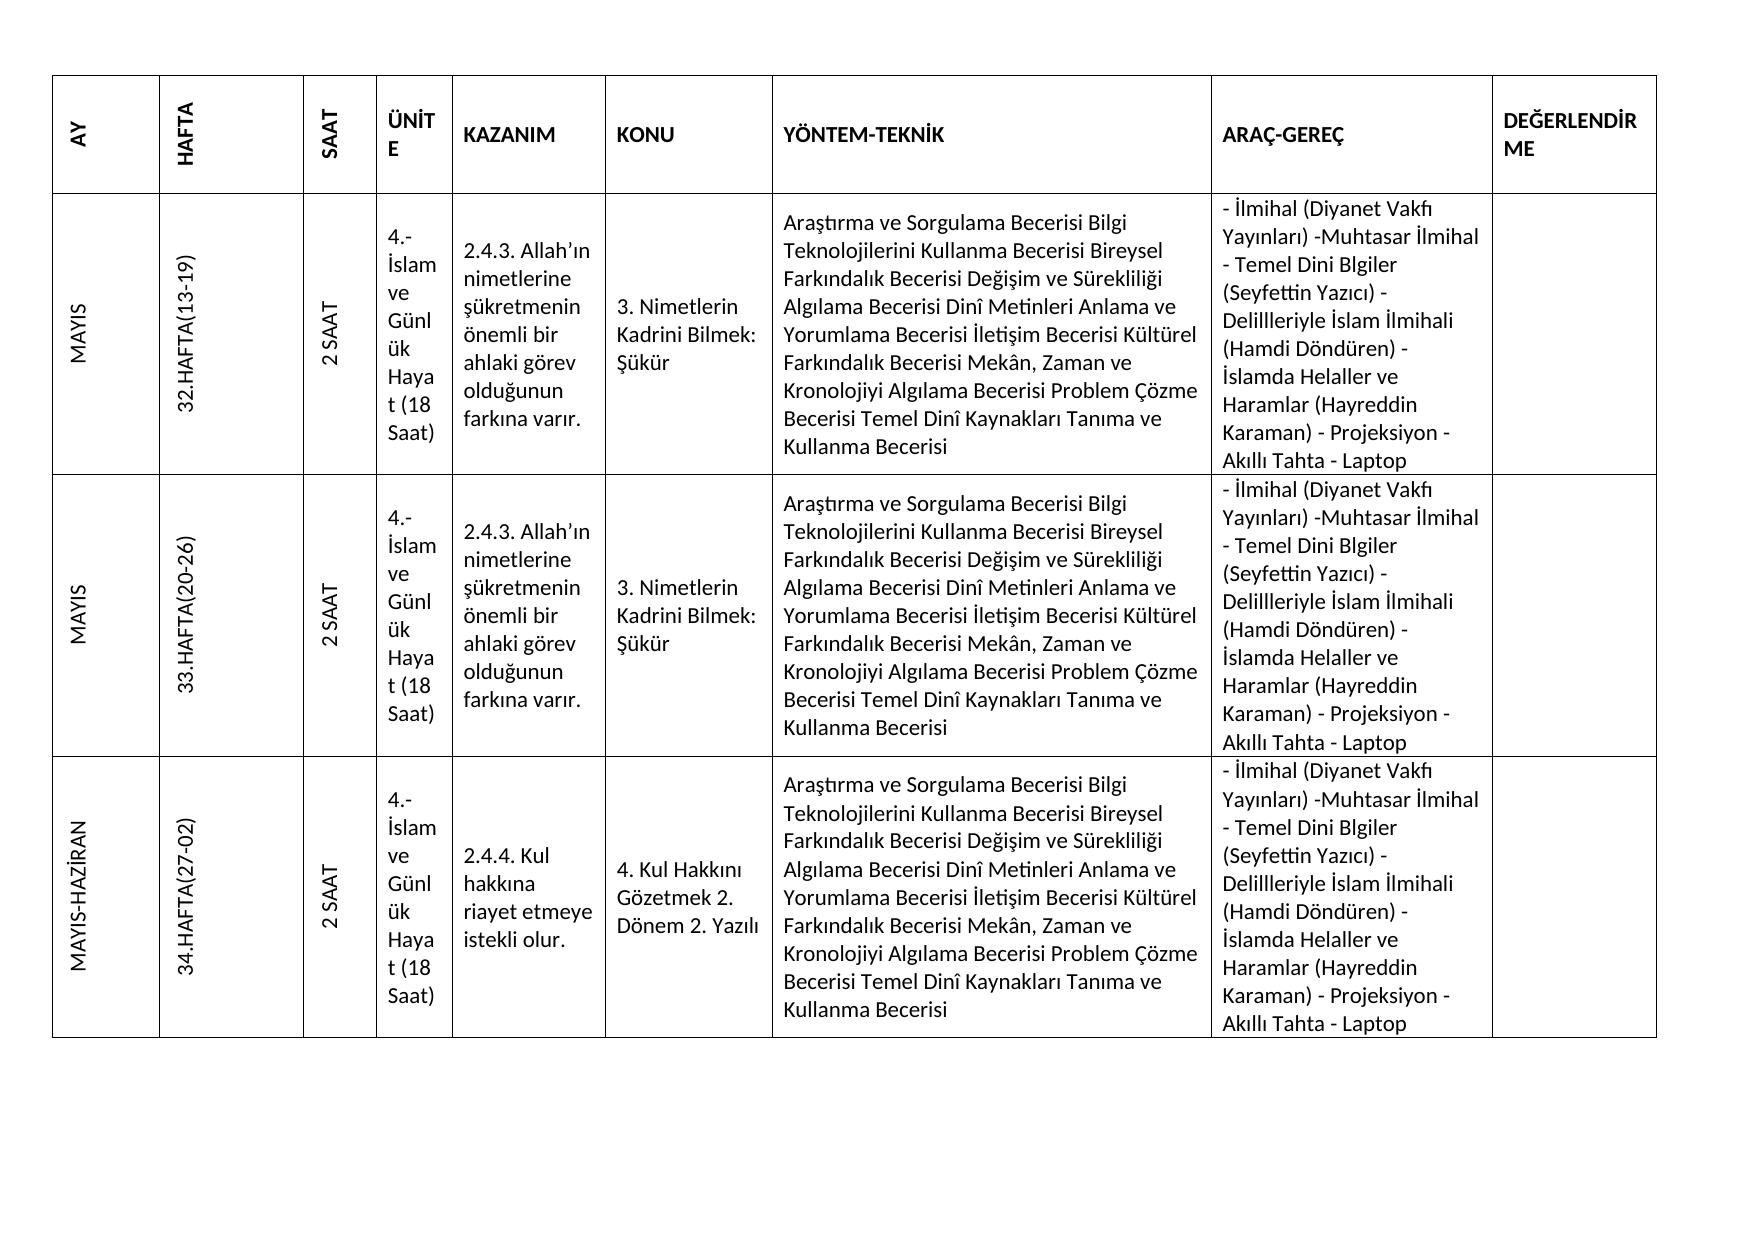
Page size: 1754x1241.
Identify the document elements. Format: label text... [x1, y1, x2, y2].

table_header ARAÇ-GEREÇ [1212, 76, 1492, 193]
table_cell 3. Nimetlerin Kadrini Bilmek: Şükür [606, 194, 772, 474]
table_cell MAYIS [53, 475, 159, 756]
table_cell 4. Kul Hakkını Gözetmek 2. Dönem 2. Yazılı [606, 757, 772, 1037]
table_cell 4.- İslam ve Günlük Hayat (18 Saat) [377, 475, 452, 756]
table_header DEĞERLENDİRME [1493, 76, 1656, 193]
table_cell MAYIS [53, 194, 159, 474]
table_cell 3. Nimetlerin Kadrini Bilmek: Şükür [606, 475, 772, 756]
table_cell 32.HAFTA(13-19) [160, 194, 303, 474]
table_cell 2 SAAT [304, 194, 376, 474]
table_cell 2.4.3. Allah’ın nimetlerine şükretmenin önemli bir ahlaki görev olduğunun farkına varır. [453, 475, 605, 756]
table_header KAZANIM [453, 76, 605, 193]
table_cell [453, 757, 605, 1037]
table_cell 2 SAAT [304, 757, 376, 1037]
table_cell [773, 194, 1211, 474]
table_cell MAYIS-HAZİRAN [53, 757, 159, 1037]
table_header YÖNTEM-TEKNİK [773, 76, 1211, 193]
table_cell 34.HAFTA(27-02) [160, 757, 303, 1037]
table_header ÜNİTE [377, 76, 452, 193]
table_cell 33.HAFTA(20-26) [160, 475, 303, 756]
table_cell [1493, 194, 1656, 474]
table_cell 4.- İslam ve Günlük Hayat (18 Saat) [377, 757, 452, 1037]
table_cell 2 SAAT [304, 475, 376, 756]
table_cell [773, 757, 1211, 1037]
table_cell 2.4.3. Allah’ın nimetlerine şükretmenin önemli bir ahlaki görev olduğunun farkına varır. [453, 194, 605, 474]
table_header HAFTA [160, 76, 303, 193]
table_header AY [53, 76, 159, 193]
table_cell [1212, 757, 1492, 1037]
table_header SAAT [304, 76, 376, 193]
table_cell 4.- İslam ve Günlük Hayat (18 Saat) [377, 194, 452, 474]
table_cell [1212, 194, 1492, 474]
table_cell [1493, 757, 1656, 1037]
table_header KONU [606, 76, 772, 193]
table_cell [1493, 475, 1656, 756]
